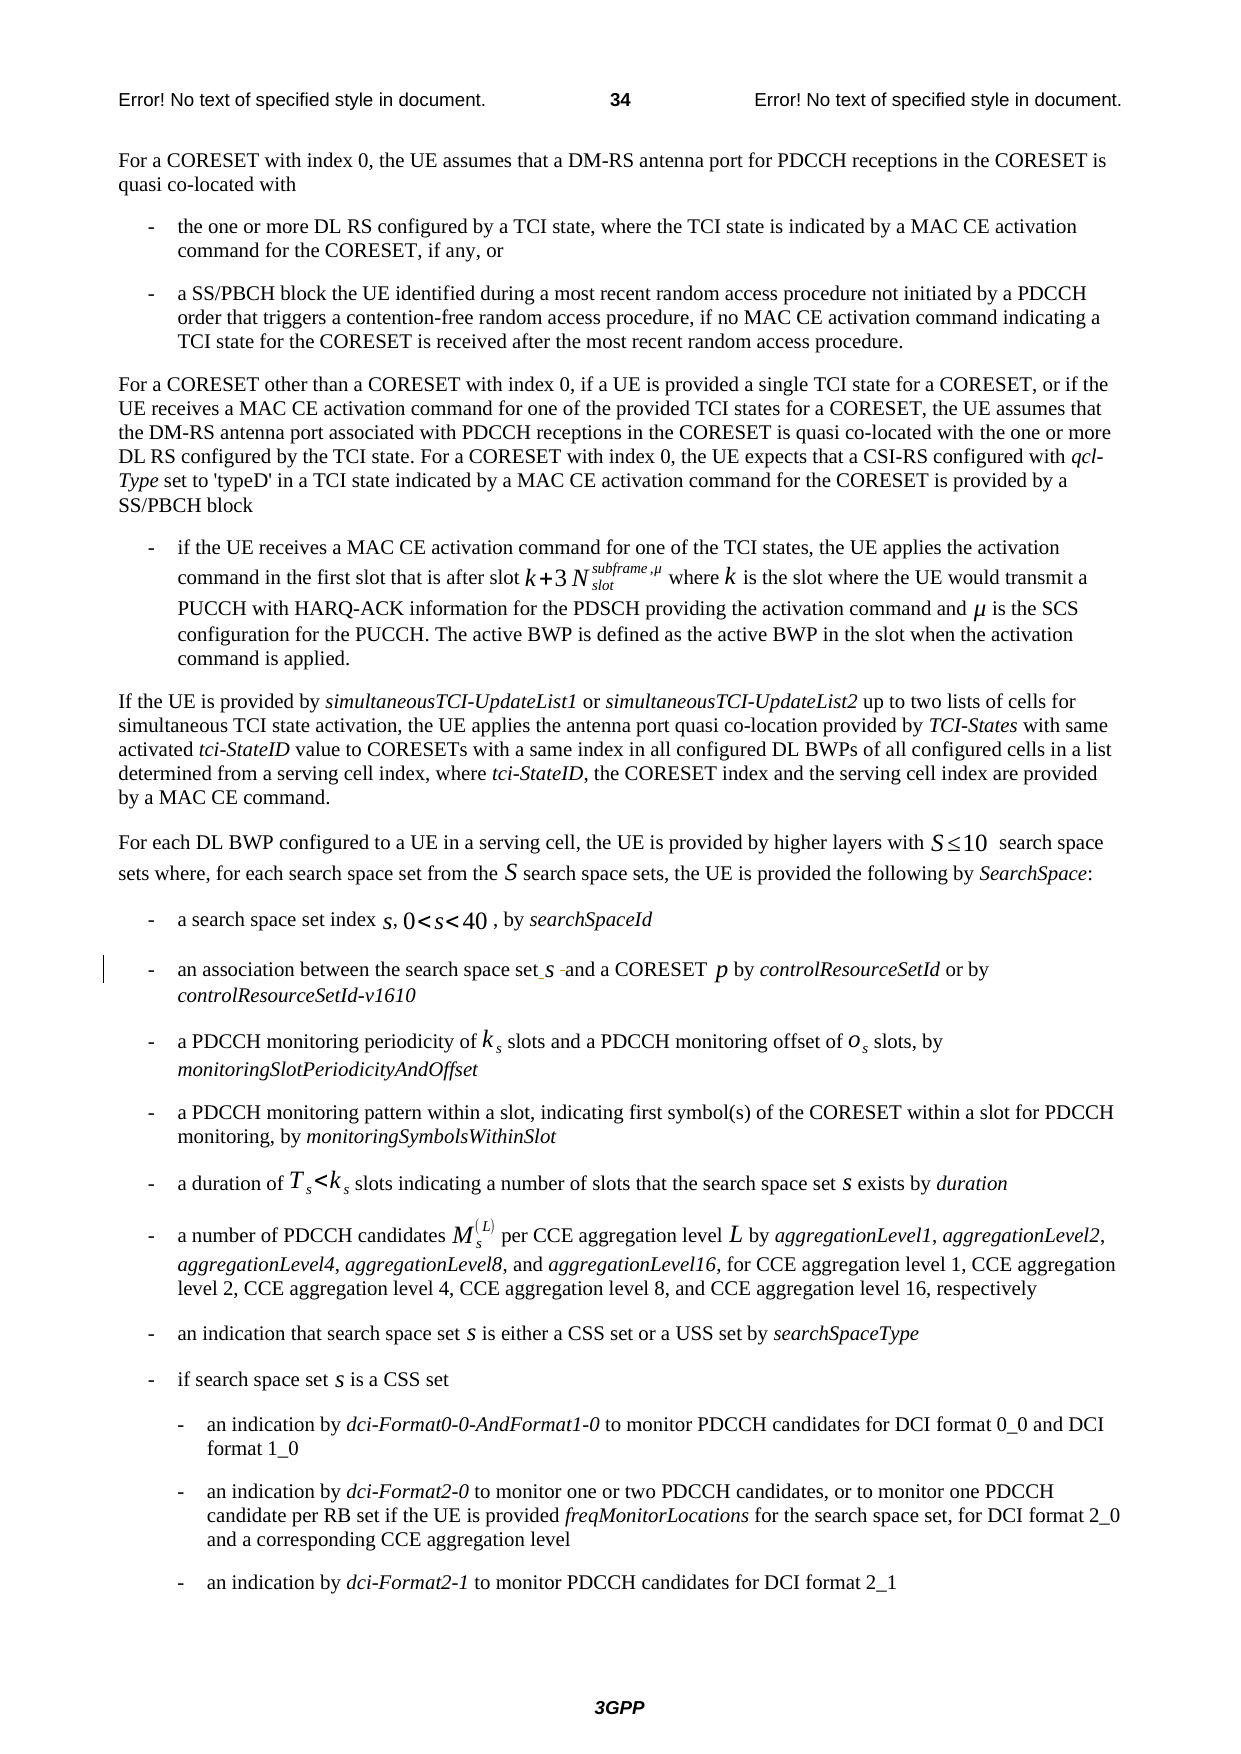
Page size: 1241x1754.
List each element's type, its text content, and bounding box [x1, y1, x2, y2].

text For a CORESET with index 0, the UE assumes that a DM-RS antenna port for PDCCH receptions in the CORESET is quasi co-located with [118, 147, 1122, 196]
text For each DL BWP configured to a UE in a serving cell, the UE is provided by higher layers with search space sets where, for each search space set from the search space sets, the UE is provided the following by SearchSpace: [118, 828, 1122, 887]
text - a PDCCH monitoring pattern within a slot, indicating first symbol(s) of the CORESET within a slot for PDCCH monitoring, by monitoringSymbolsWithinSlot [148, 1100, 1122, 1148]
text - the one or more DL RS configured by a TCI state, where the TCI state is indicated by a MAC CE activation command for the CORESET, if any, or [148, 214, 1122, 262]
text - if the UE receives a MAC CE activation command for one of the TCI states, the UE applies the activation command in the first slot that is after slot where is the slot where the UE would transmit a PUCCH with HARQ-ACK information for the PDSCH providing the activation command and is the SCS configuration for the PUCCH. The active BWP is defined as the active BWP in the slot when the activation command is applied. [148, 535, 1122, 670]
text - a number of PDCCH candidates per CCE aggregation level by aggregationLevel1, aggregationLevel2, aggregationLevel4, aggregationLevel8, and aggregationLevel16, for CCE aggregation level 1, CCE aggregation level 2, CCE aggregation level 4, CCE aggregation level 8, and CCE aggregation level 16, respectively [148, 1217, 1122, 1300]
text For a CORESET other than a CORESET with index 0, if a UE is provided a single TCI state for a CORESET, or if the UE receives a MAC CE activation command for one of the provided TCI states for a CORESET, the UE assumes that the DM-RS antenna port associated with PDCCH receptions in the CORESET is quasi co-located with the one or more DL RS configured by the TCI state. For a CORESET with index 0, the UE expects that a CSI-RS configured with qcl-Type set to 'typeD' in a TCI state indicated by a MAC CE activation command for the CORESET is provided by a SS/PBCH block [118, 372, 1122, 517]
text If the UE is provided by simultaneousTCI-UpdateList1 or simultaneousTCI-UpdateList2 up to two lists of cells for simultaneous TCI state activation, the UE applies the antenna port quasi co-location provided by TCI-States with same activated tci-StateID value to CORESETs with a same index in all configured DL BWPs of all configured cells in a list determined from a serving cell index, where tci-StateID, the CORESET index and the serving cell index are provided by a MAC CE command. [118, 689, 1122, 809]
text - a SS/PBCH block the UE identified during a most recent random access procedure not initiated by a PDCCH order that triggers a contention-free random access procedure, if no MAC CE activation command indicating a TCI state for the CORESET is received after the most recent random access procedure. [148, 281, 1122, 353]
text - a duration of slots indicating a number of slots that the search space set exists by duration [148, 1167, 1122, 1198]
text - if search space set is a CSS set [148, 1365, 1122, 1393]
text - an indication by dci-Format0-0-AndFormat1-0 to monitor PDCCH candidates for DCI format 0_0 and DCI format 1_0 [177, 1412, 1122, 1460]
text - an indication by dci-Format2-1 to monitor PDCCH candidates for DCI format 2_1 [177, 1569, 1122, 1594]
text - an indication that search space set is either a CSS set or a USS set by searchSpaceType [148, 1319, 1122, 1347]
text - an indication by dci-Format2-0 to monitor one or two PDCCH candidates, or to monitor one PDCCH candidate per RB set if the UE is provided freqMonitorLocations for the search space set, for DCI format 2_0 and a corresponding CCE aggregation level [177, 1479, 1122, 1551]
text - a search space set index , , by searchSpaceId [148, 905, 1122, 937]
text - an association between the search space set and a CORESET by controlResourceSetId or by controlResourceSetId-v1610 [148, 955, 1122, 1007]
text - a PDCCH monitoring periodicity of slots and a PDCCH monitoring offset of slots, by monitoringSlotPeriodicityAndOffset [148, 1026, 1122, 1081]
